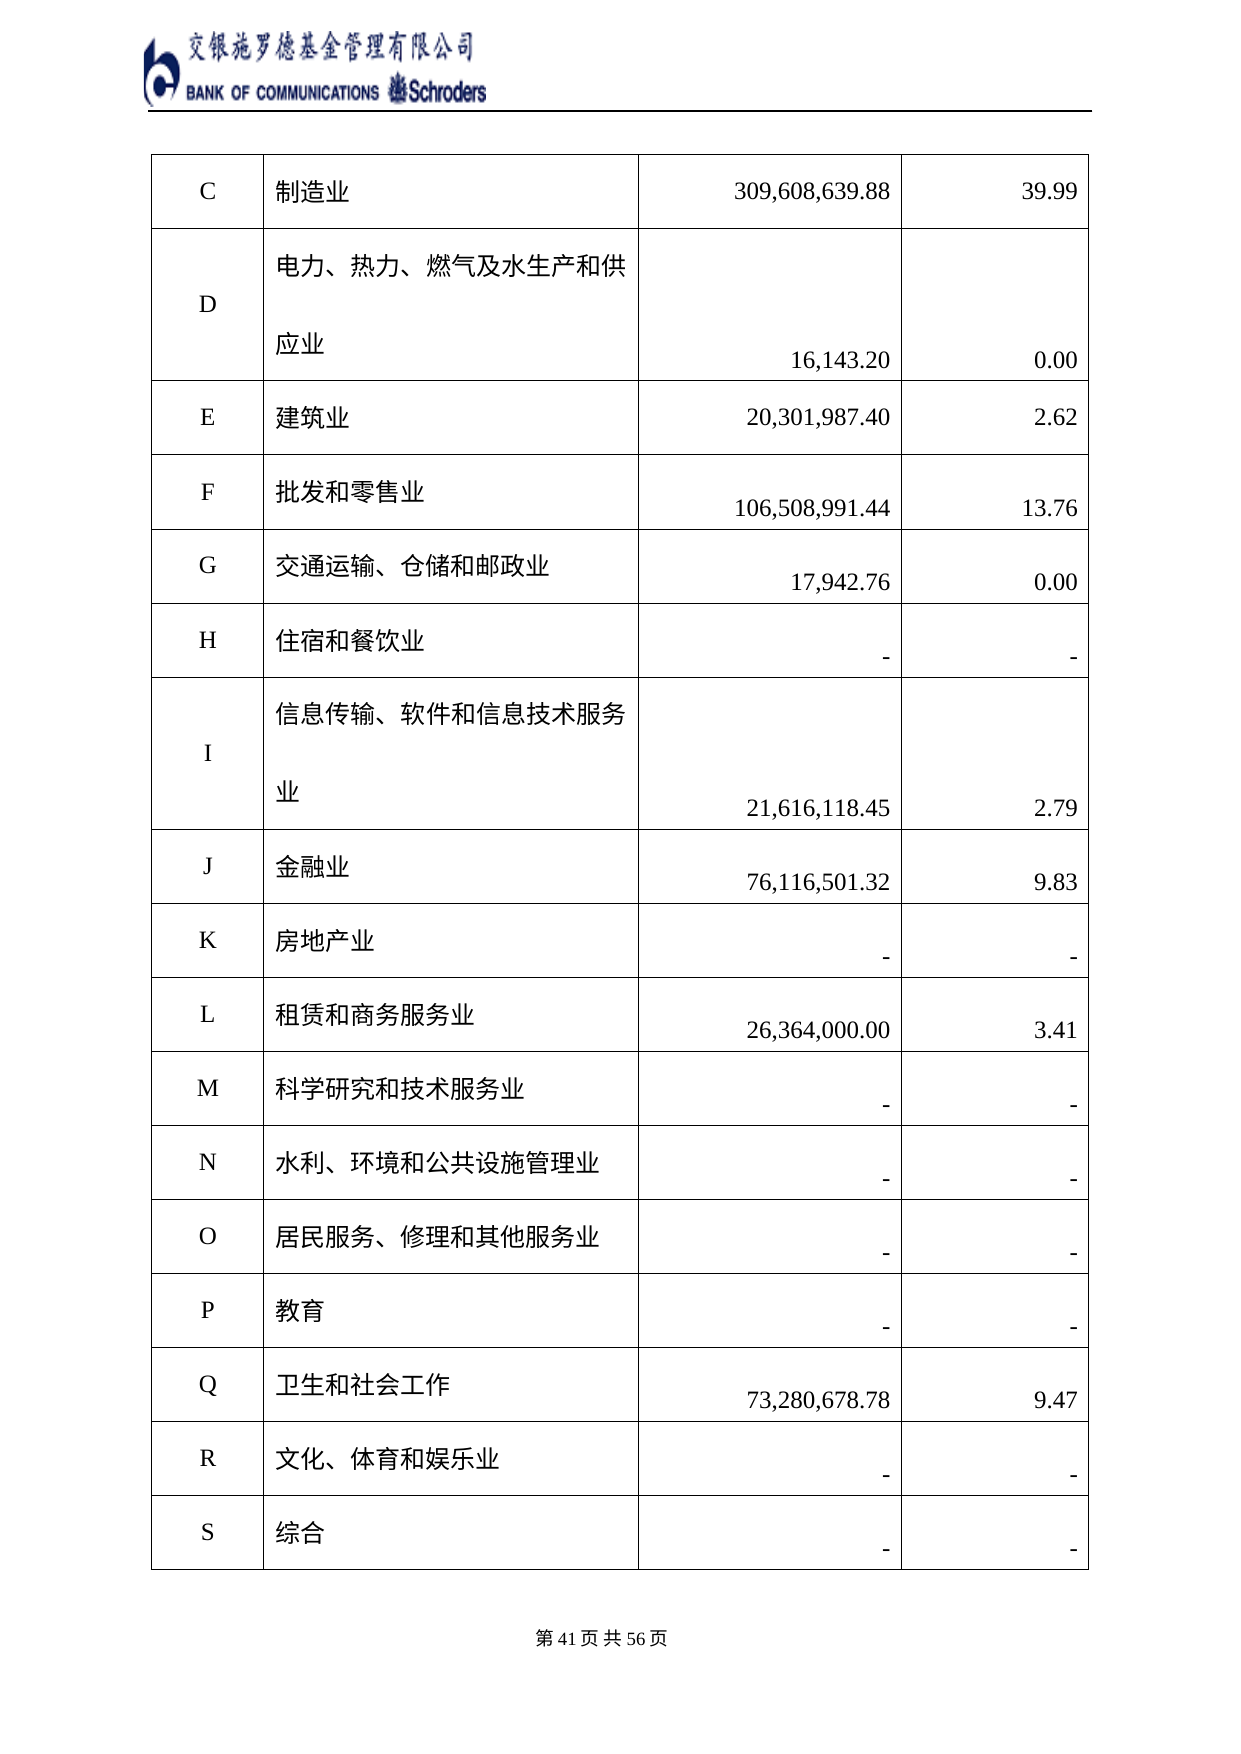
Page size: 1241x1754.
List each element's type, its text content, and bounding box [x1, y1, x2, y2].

table_cell - [902, 1126, 1088, 1199]
table_cell R [152, 1422, 263, 1495]
table_cell - [902, 1422, 1088, 1495]
table_cell 金融业 [264, 830, 638, 903]
table_cell C [152, 155, 263, 228]
table_cell 房地产业 [264, 904, 638, 977]
table_cell 26,364,000.00 [639, 978, 901, 1051]
table_cell 309,608,639.88 [639, 155, 901, 228]
table_cell 106,508,991.44 [639, 455, 901, 528]
table_cell J [152, 830, 263, 903]
table_cell - [902, 1274, 1088, 1347]
table_cell 17,942.76 [639, 530, 901, 602]
table_cell - [902, 1200, 1088, 1273]
table_cell - [639, 1052, 901, 1125]
table_cell 租赁和商务服务业 [264, 978, 638, 1051]
table_cell 信息传输、软件和信息技术服务业 [264, 678, 638, 828]
table_cell 0.00 [902, 530, 1088, 602]
table_cell 13.76 [902, 455, 1088, 528]
table_cell 39.99 [902, 155, 1088, 228]
table_cell S [152, 1496, 263, 1569]
table_cell 电力、热力、燃气及水生产和供应业 [264, 229, 638, 380]
table_cell O [152, 1200, 263, 1273]
table_cell - [902, 604, 1088, 677]
table_cell - [639, 904, 901, 977]
table_cell - [639, 1496, 901, 1569]
table_cell 住宿和餐饮业 [264, 604, 638, 677]
table_cell - [639, 1126, 901, 1199]
table_cell 综合 [264, 1496, 638, 1569]
table_cell 9.83 [902, 830, 1088, 903]
table_cell H [152, 604, 263, 677]
table_cell G [152, 530, 263, 602]
table_cell - [902, 904, 1088, 977]
table_cell P [152, 1274, 263, 1347]
table_cell 水利、环境和公共设施管理业 [264, 1126, 638, 1199]
table_cell 卫生和社会工作 [264, 1348, 638, 1421]
table_cell 0.00 [902, 229, 1088, 380]
table_cell 9.47 [902, 1348, 1088, 1421]
table_cell E [152, 381, 263, 454]
table_cell 交通运输、仓储和邮政业 [264, 530, 638, 602]
table_cell - [639, 1422, 901, 1495]
table_cell 73,280,678.78 [639, 1348, 901, 1421]
table_cell 建筑业 [264, 381, 638, 454]
table_cell N [152, 1126, 263, 1199]
table_cell 科学研究和技术服务业 [264, 1052, 638, 1125]
table_cell 2.62 [902, 381, 1088, 454]
table_cell 76,116,501.32 [639, 830, 901, 903]
table_cell - [902, 1496, 1088, 1569]
picture [143, 31, 486, 107]
table_cell L [152, 978, 263, 1051]
table_cell F [152, 455, 263, 528]
table_cell - [639, 1274, 901, 1347]
table_cell - [639, 604, 901, 677]
table_cell 21,616,118.45 [639, 678, 901, 828]
table_cell 20,301,987.40 [639, 381, 901, 454]
table_cell 2.79 [902, 678, 1088, 828]
table_cell 3.41 [902, 978, 1088, 1051]
table_cell 16,143.20 [639, 229, 901, 380]
table_cell 文化、体育和娱乐业 [264, 1422, 638, 1495]
table_cell D [152, 229, 263, 380]
table_cell 居民服务、修理和其他服务业 [264, 1200, 638, 1273]
table_cell 教育 [264, 1274, 638, 1347]
table_cell Q [152, 1348, 263, 1421]
table_cell 批发和零售业 [264, 455, 638, 528]
table_cell - [902, 1052, 1088, 1125]
table_cell K [152, 904, 263, 977]
table_cell I [152, 678, 263, 828]
table_cell - [639, 1200, 901, 1273]
table_cell 制造业 [264, 155, 638, 228]
table_cell M [152, 1052, 263, 1125]
